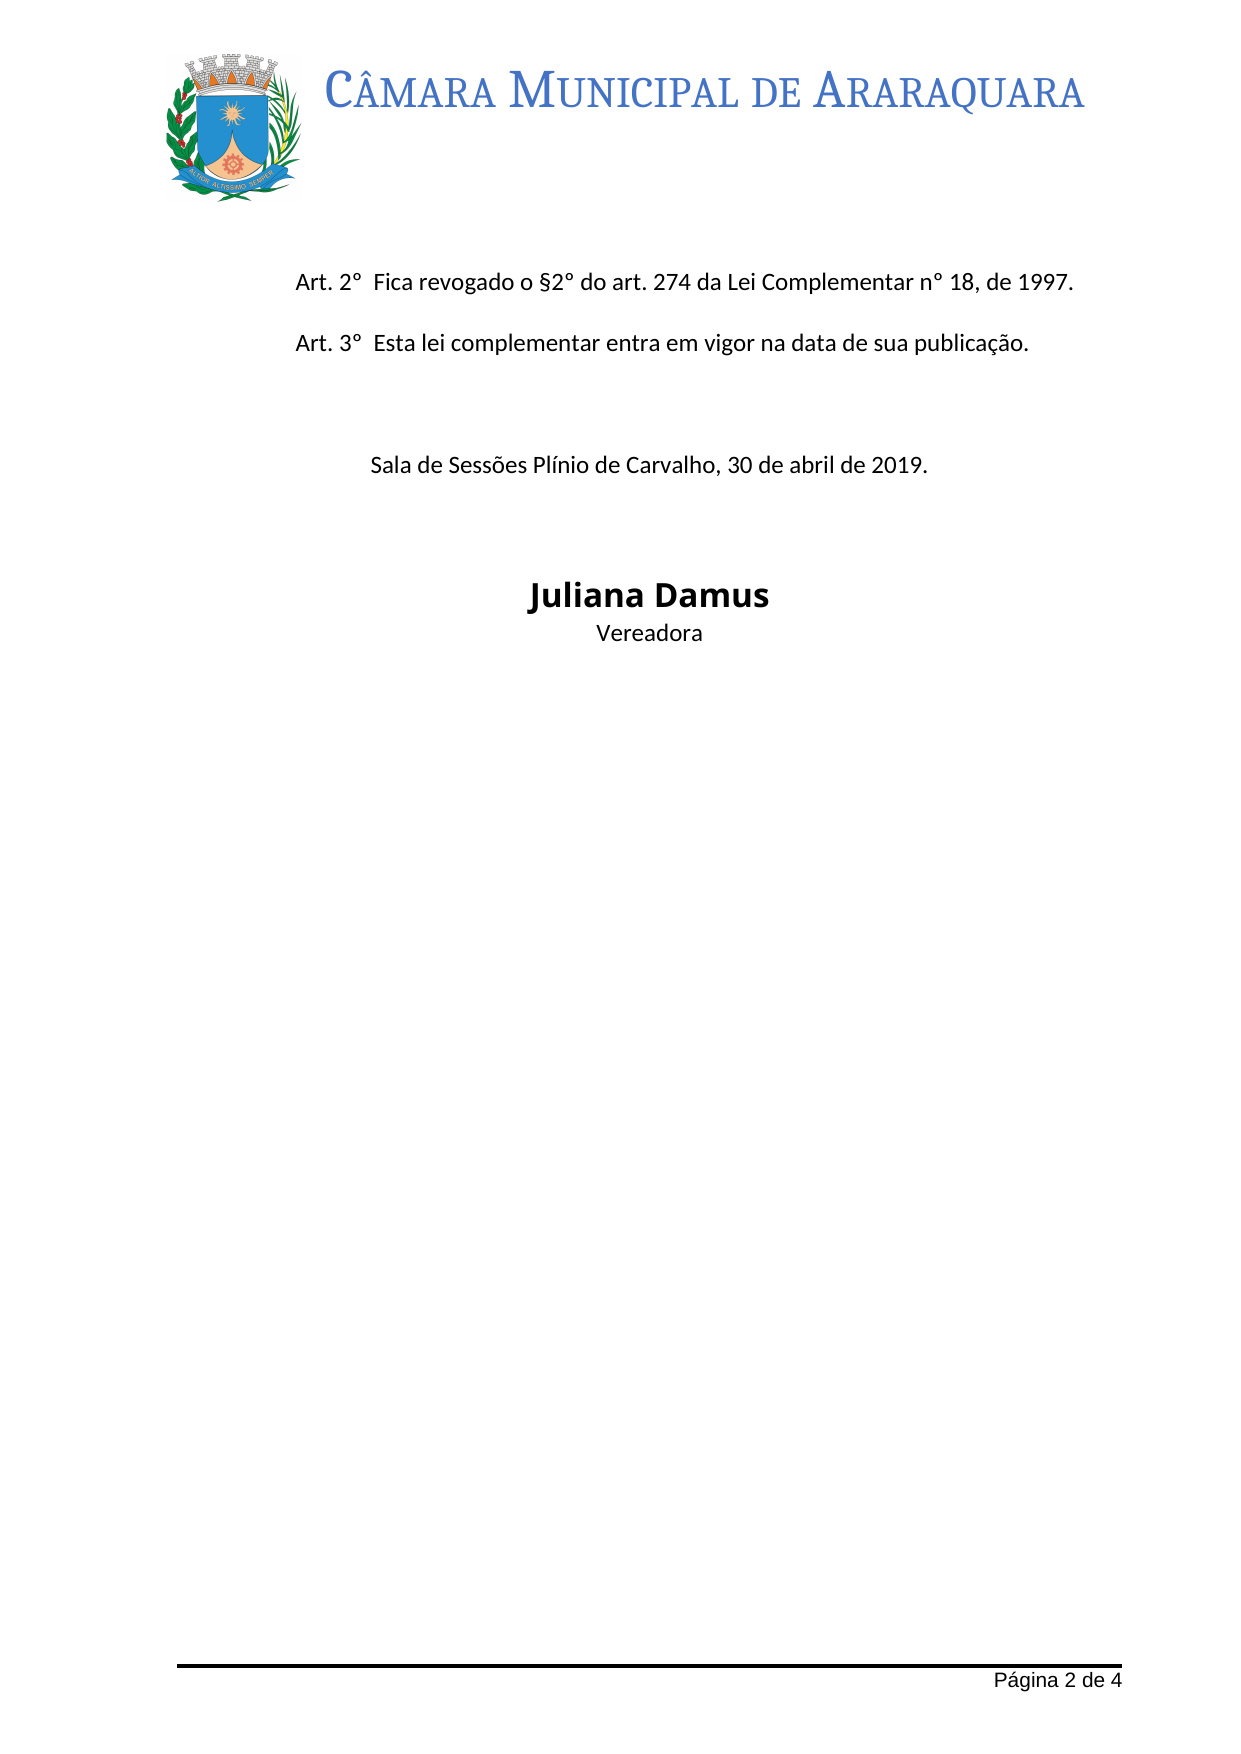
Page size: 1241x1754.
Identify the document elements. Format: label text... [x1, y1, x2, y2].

text Juliana Damus [177, 572, 1122, 617]
text Art. 2º Fica revogado o §2º do art. 274 da Lei Complementar nº 18, de 1997. [177, 266, 1122, 297]
text Art. 3º Esta lei complementar entra em vigor na data de sua publicação. [177, 327, 1122, 358]
text Vereadora [177, 617, 1122, 647]
text Sala de Sessões Plínio de Carvalho, 30 de abril de 2019. [177, 449, 1122, 480]
picture [166, 54, 302, 202]
